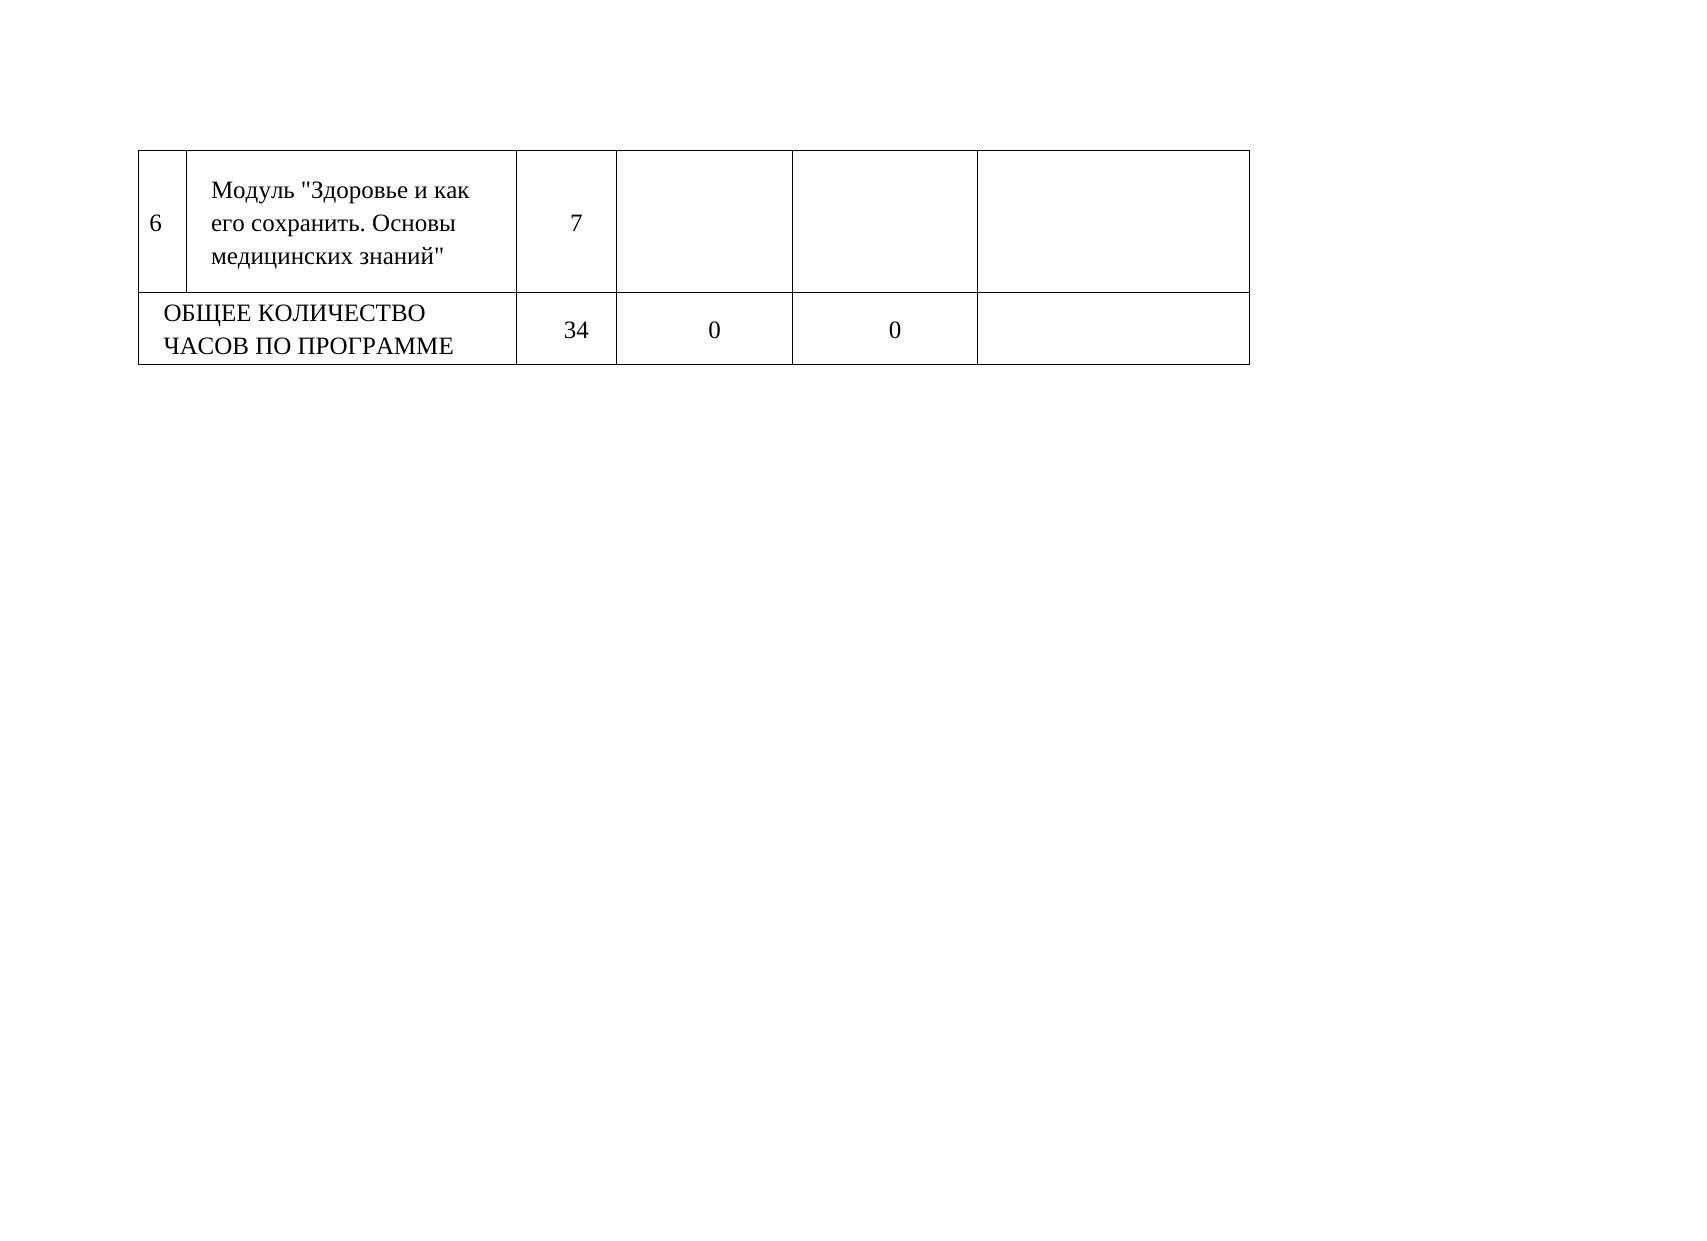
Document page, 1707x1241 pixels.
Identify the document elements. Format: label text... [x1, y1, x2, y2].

table_cell 7 [517, 151, 616, 292]
table_cell Модуль "Здоровье и как его сохранить. Основы медицинских знаний" [187, 151, 516, 292]
table_cell [793, 151, 977, 292]
table_cell [978, 151, 1249, 292]
table_cell [617, 151, 792, 292]
table_cell ОБЩЕЕ КОЛИЧЕСТВО ЧАСОВ ПО ПРОГРАММЕ [139, 293, 516, 364]
table_cell 34 [517, 293, 616, 364]
table_cell 0 [617, 293, 792, 364]
table_cell 0 [793, 293, 977, 364]
table_cell [978, 293, 1249, 364]
table_cell 6 [139, 151, 186, 292]
